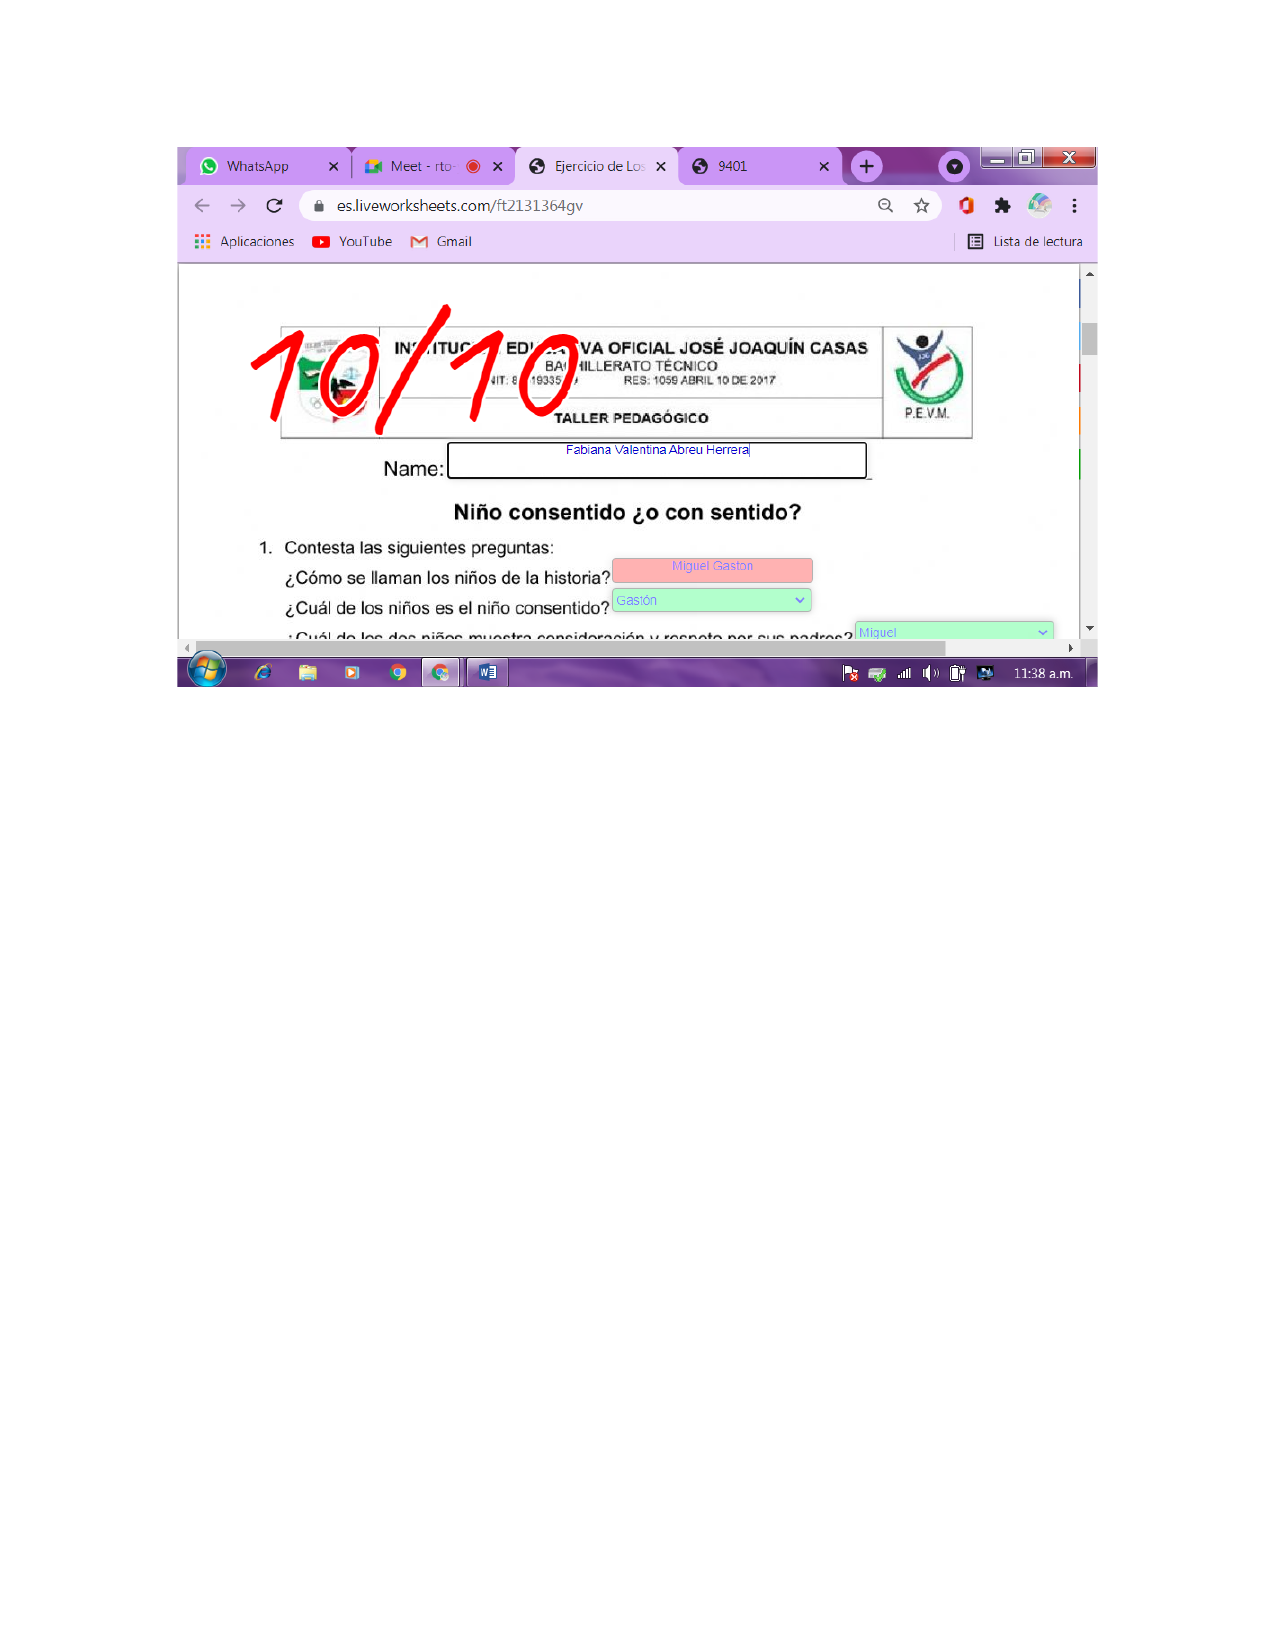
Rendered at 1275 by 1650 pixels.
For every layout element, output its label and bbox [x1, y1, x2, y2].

picture [177, 147, 1098, 687]
